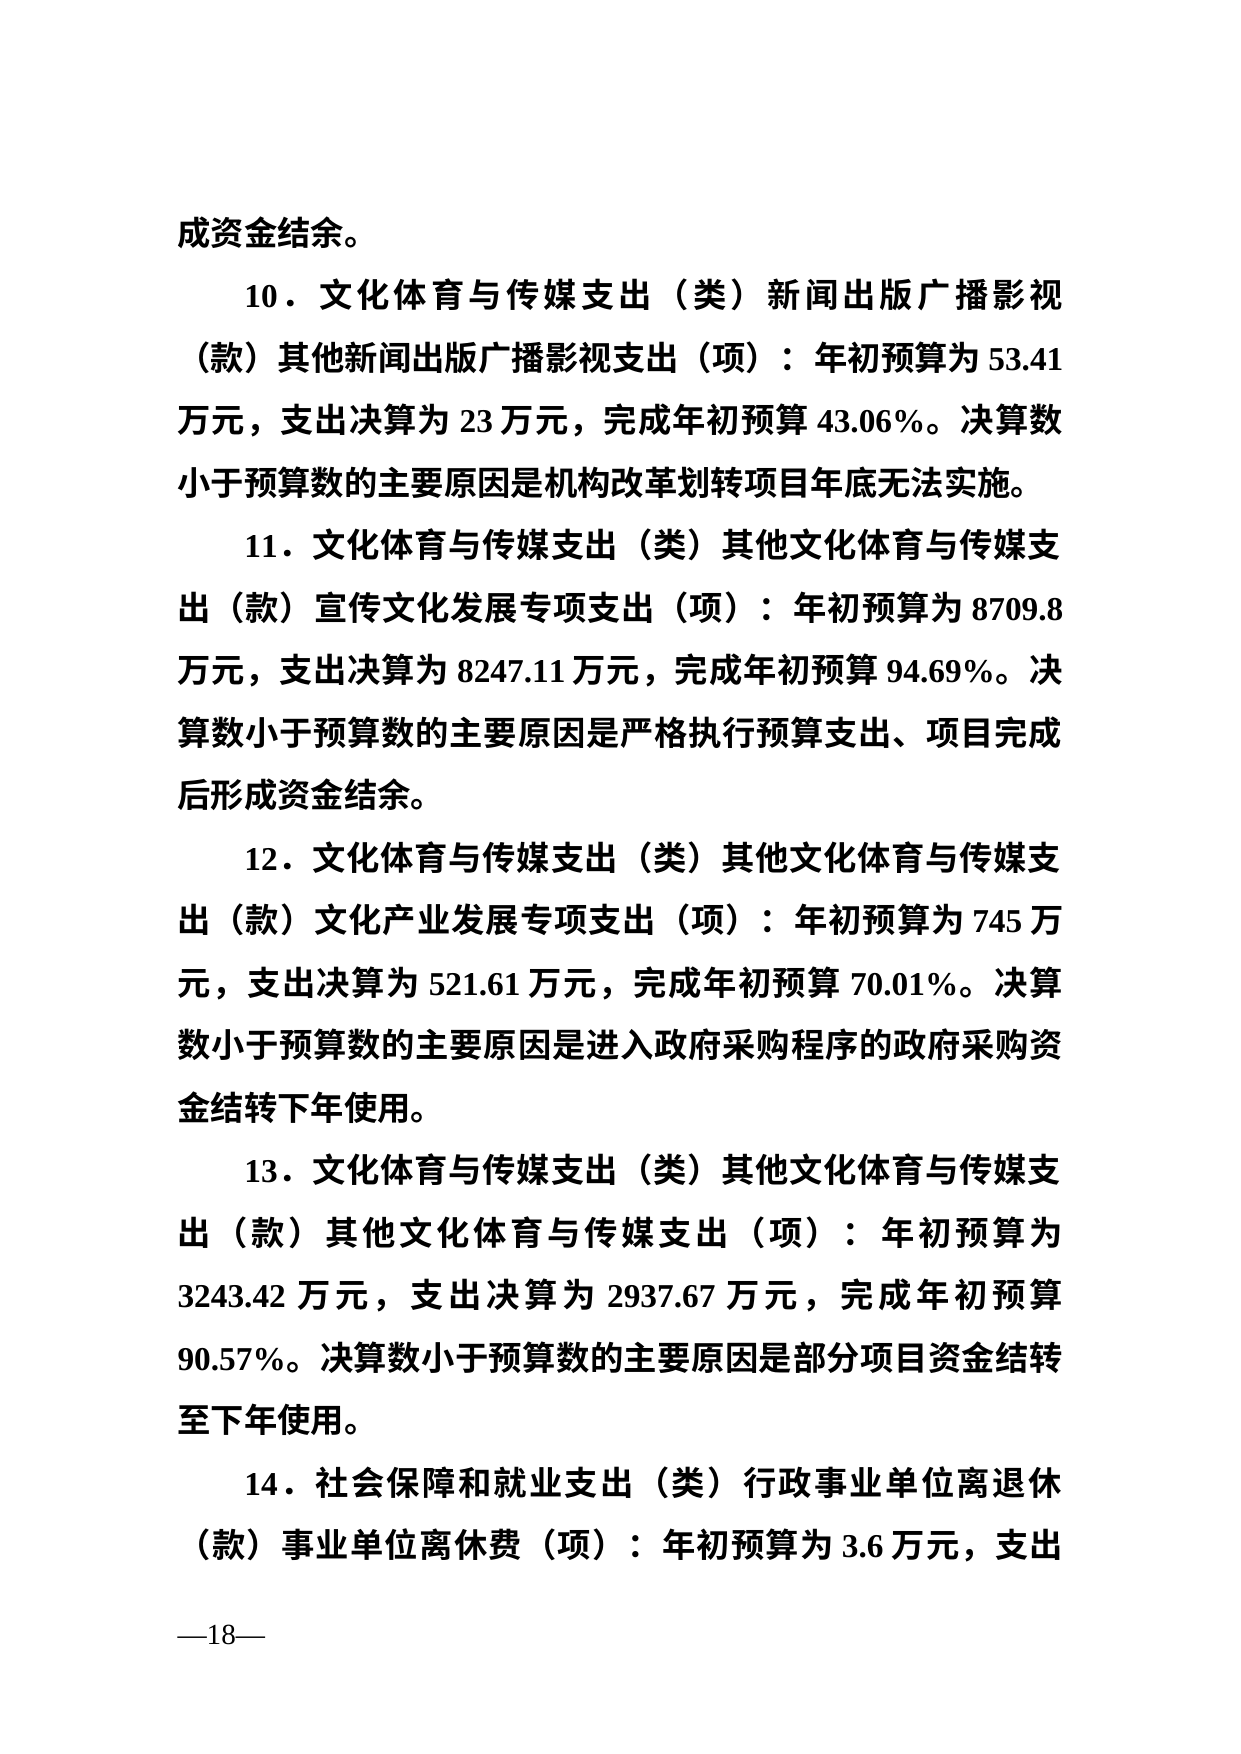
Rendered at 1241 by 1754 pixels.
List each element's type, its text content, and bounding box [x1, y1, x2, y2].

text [177, 1445, 1063, 1570]
text 13．文化体育与传媒支出（类）其他文化体育与传媒支出（款）其他文化体育与传媒支出（项）：年初预算为3243.42万元，支出决算为2937.67万元，完成年初预算90.57%。决算数小于预算数的主要原因是部分项目资金结转至下年使用。 [177, 1132, 1063, 1445]
text 12．文化体育与传媒支出（类）其他文化体育与传媒支出（款）文化产业发展专项支出（项）：年初预算为745万元，支出决算为521.61万元，完成年初预算70.01%。决算数小于预算数的主要原因是进入政府采购程序的政府采购资金结转下年使用。 [177, 820, 1063, 1132]
text 11．文化体育与传媒支出（类）其他文化体育与传媒支出（款）宣传文化发展专项支出（项）：年初预算为8709.8万元，支出决算为8247.11万元，完成年初预算94.69%。决算数小于预算数的主要原因是严格执行预算支出、项目完成后形成资金结余。 [177, 507, 1063, 820]
text 10．文化体育与传媒支出（类）新闻出版广播影视（款）其他新闻出版广播影视支出（项）：年初预算为53.41万元，支出决算为23万元，完成年初预算43.06%。决算数小于预算数的主要原因是机构改革划转项目年底无法实施。 [177, 257, 1063, 507]
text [177, 195, 1063, 257]
